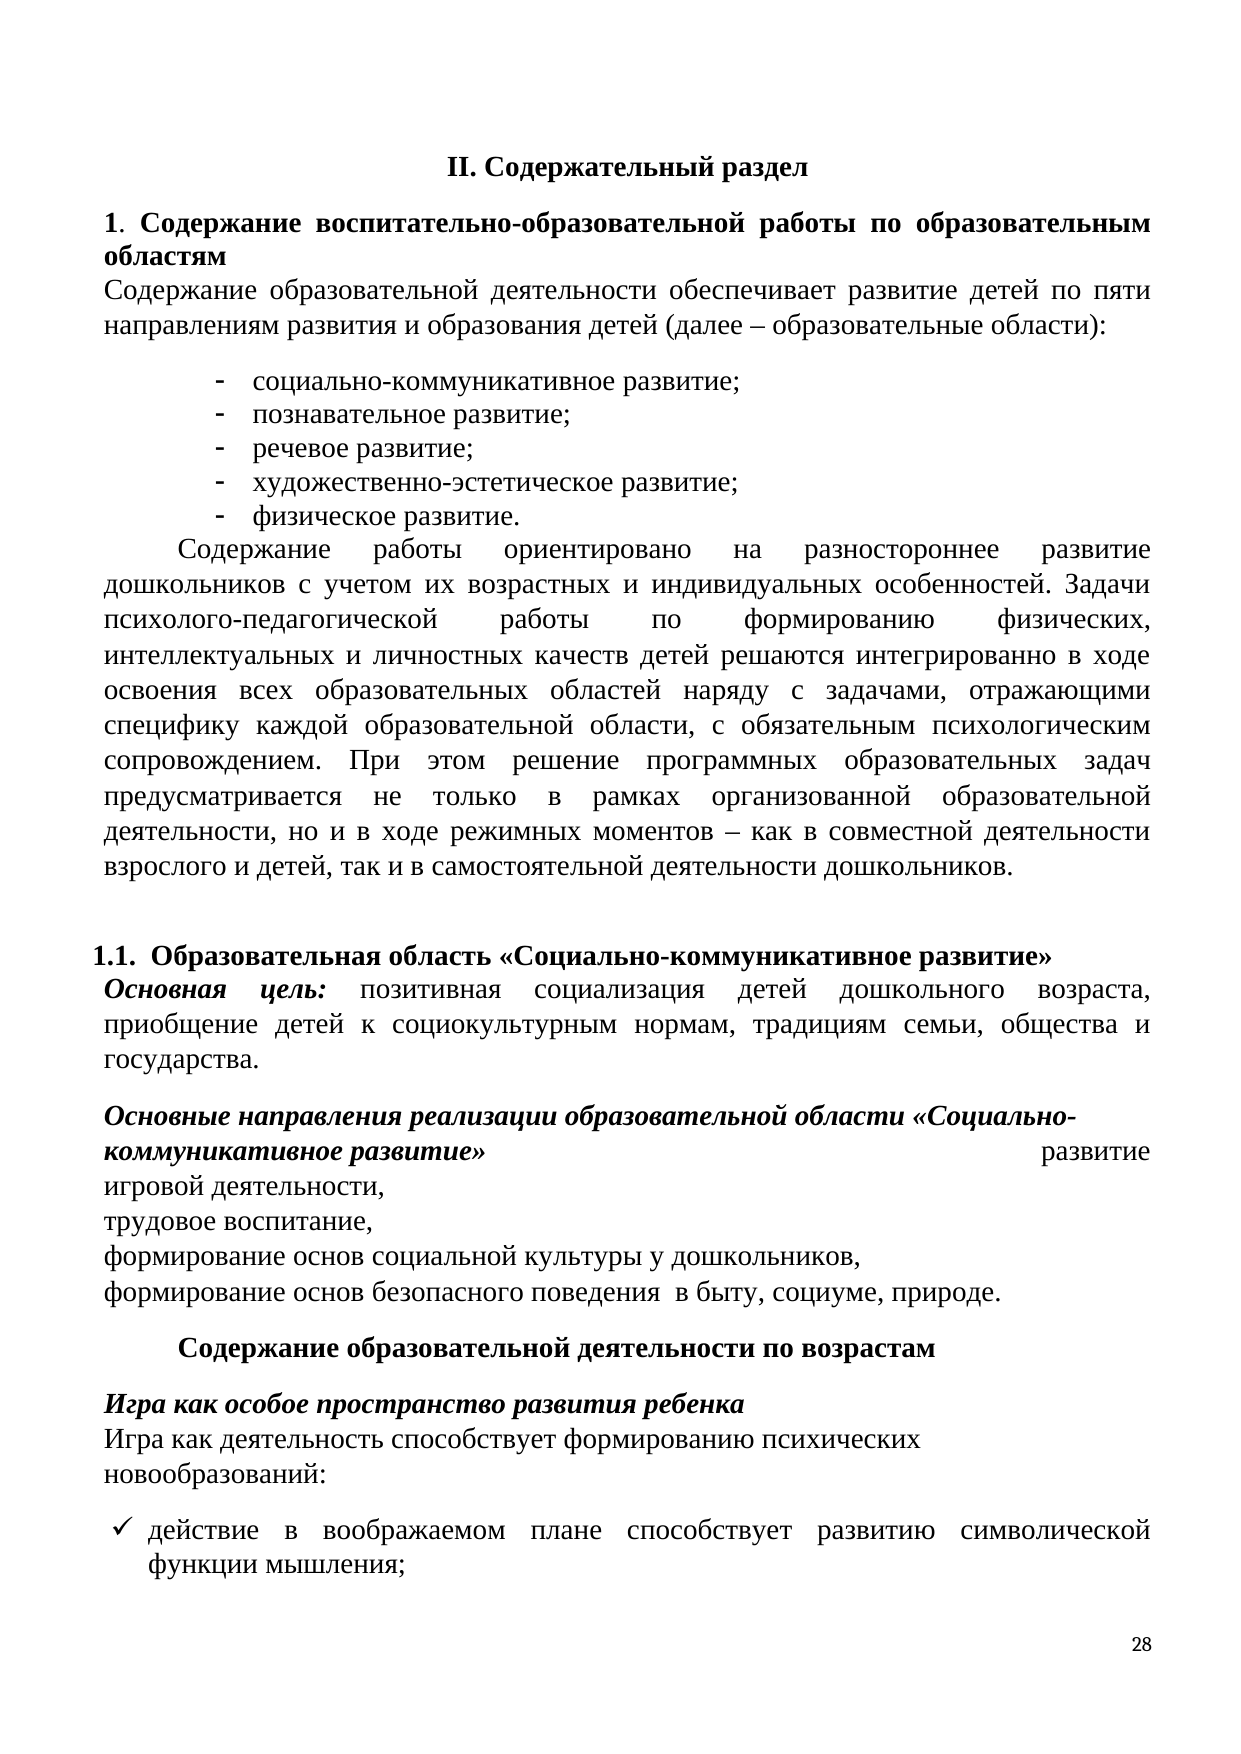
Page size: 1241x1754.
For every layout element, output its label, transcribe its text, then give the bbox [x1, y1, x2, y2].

text Основная цель: позитивная социализация детей дошкольного возраста, приобщение детей к социокультурным нормам, традициям семьи, общества и государства. [103, 971, 1152, 1075]
list 1.1. Образовательная область «Социально-коммуникативное развитие» [92, 938, 1152, 971]
text Игра как особое пространство развития ребенка Игра как деятельность способствует формированию психических новообразований: [103, 1386, 1152, 1490]
list познавательное развитие; [215, 397, 1152, 430]
text Основные направления реализации образовательной области «Социально-коммуникативное развитие» развитие игровой деятельности, трудовое воспитание, формирование основ социальной культуры у дошкольников, формирование основ безопасного поведения в быту, социуме, природе. [103, 1098, 1152, 1307]
text 1. Содержание воспитательно-образовательной работы по образовательным областям [103, 205, 1152, 272]
text Содержание работы ориентировано на разностороннее развитие дошкольников с учетом их возрастных и индивидуальных особенностей. Задачи психолого-педагогической работы по формированию физических, интеллектуальных и личностных качеств детей решаются интегрированно в ходе освоения всех образовательных областей наряду с задачами, отражающими специфику каждой образовательной области, с обязательным психологическим сопровождением. При этом решение программных образовательных задач предусматривается не только в рамках организованной образовательной деятельности, но и в ходе режимных моментов – как в совместной деятельности взрослого и детей, так и в самостоятельной деятельности дошкольников. [103, 531, 1152, 882]
list социально-коммуникативное развитие; [215, 363, 1152, 397]
text Содержание образовательной деятельности обеспечивает развитие детей по пяти направлениям развития и образования детей (далее – образовательные области): [103, 272, 1152, 341]
text Содержание образовательной деятельности по возрастам [103, 1330, 1152, 1363]
text II. Содержательный раздел [103, 149, 1152, 182]
list речевое развитие; [215, 430, 1152, 464]
list физическое развитие. [215, 498, 1152, 531]
list действие в воображаемом плане способствует развитию символической функции мышления; [110, 1512, 1152, 1579]
list художественно-эстетическое развитие; [215, 464, 1152, 498]
